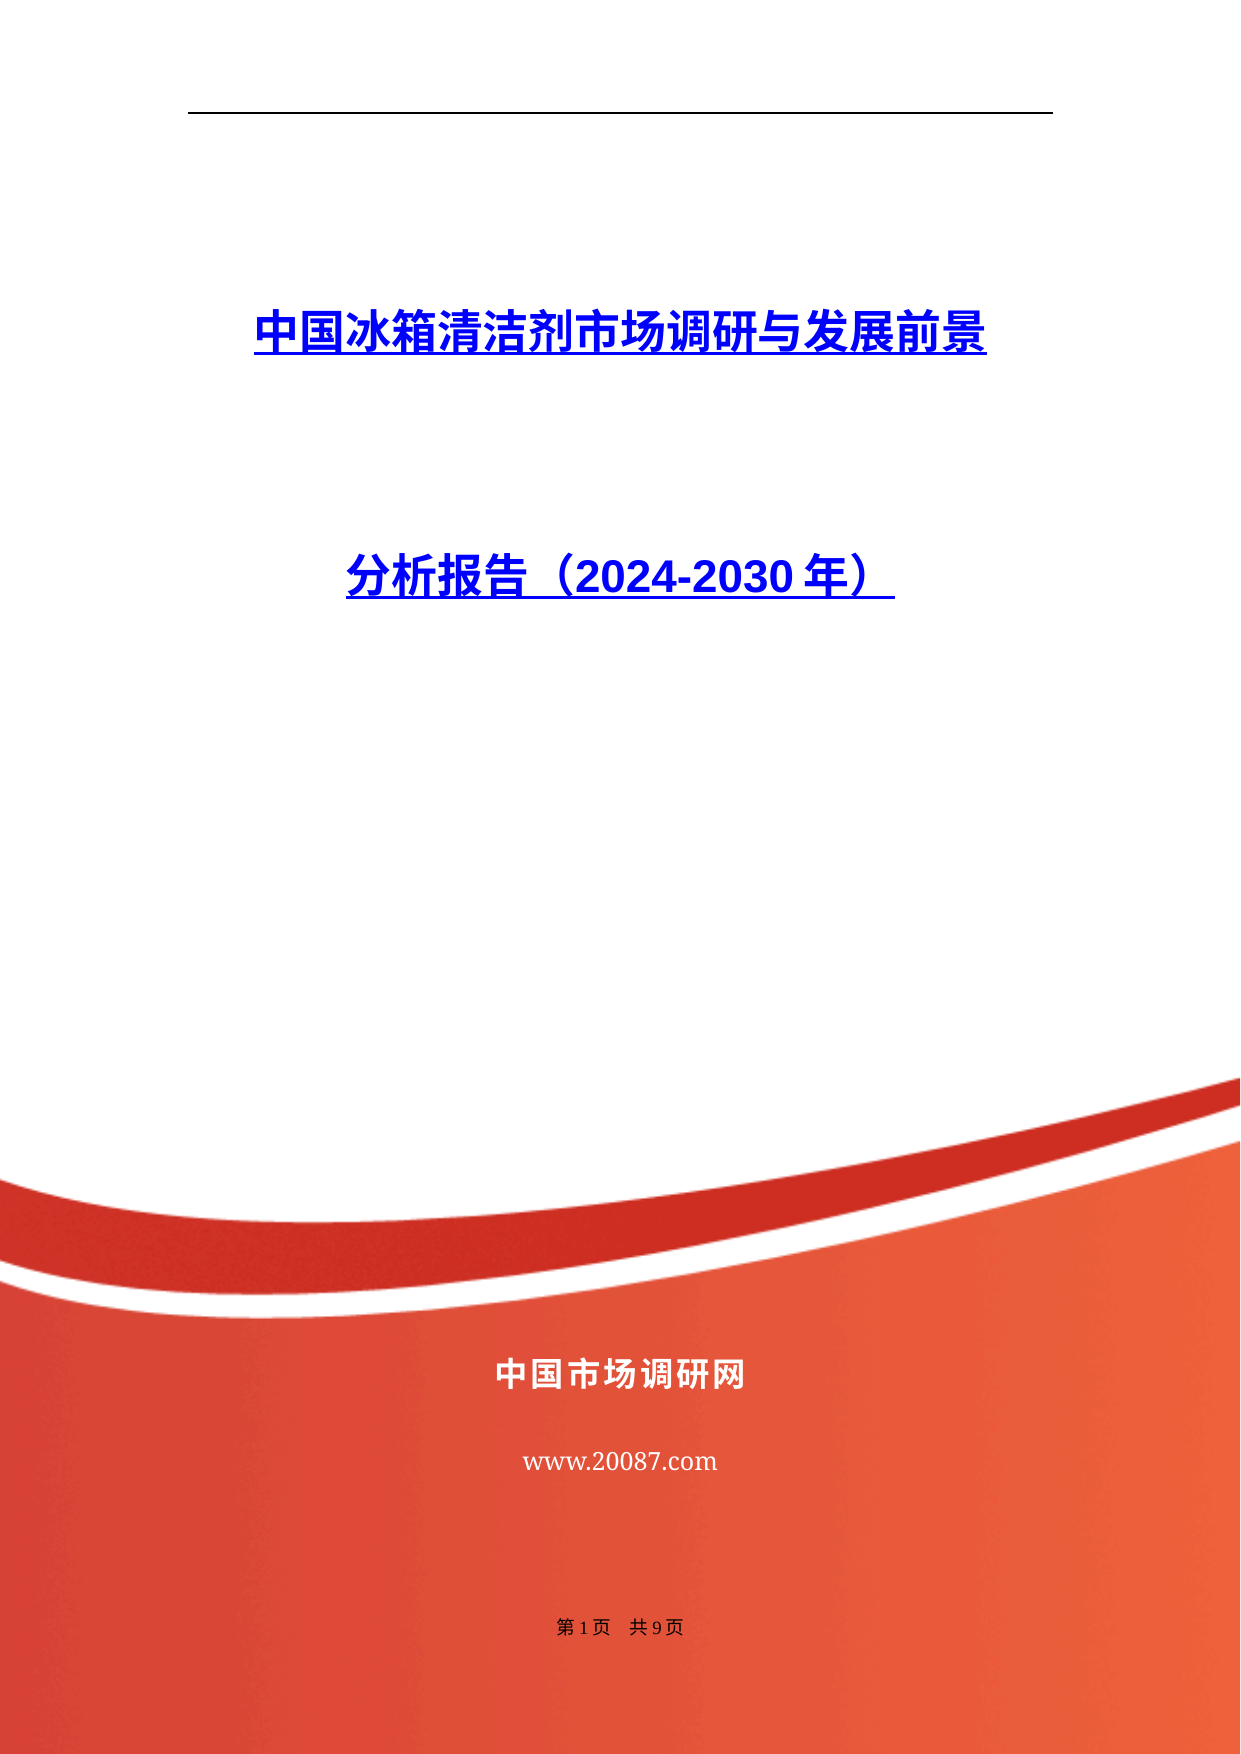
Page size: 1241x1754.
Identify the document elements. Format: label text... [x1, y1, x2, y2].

subtitle 中国市场调研网 [187, 1339, 1053, 1404]
table_header 中国冰箱清洁剂市场调研与发展前景分析报告（2024-2030年） [188, 207, 1053, 773]
picture [0, 1006, 1241, 1754]
text www.20087.com [187, 1428, 1053, 1493]
